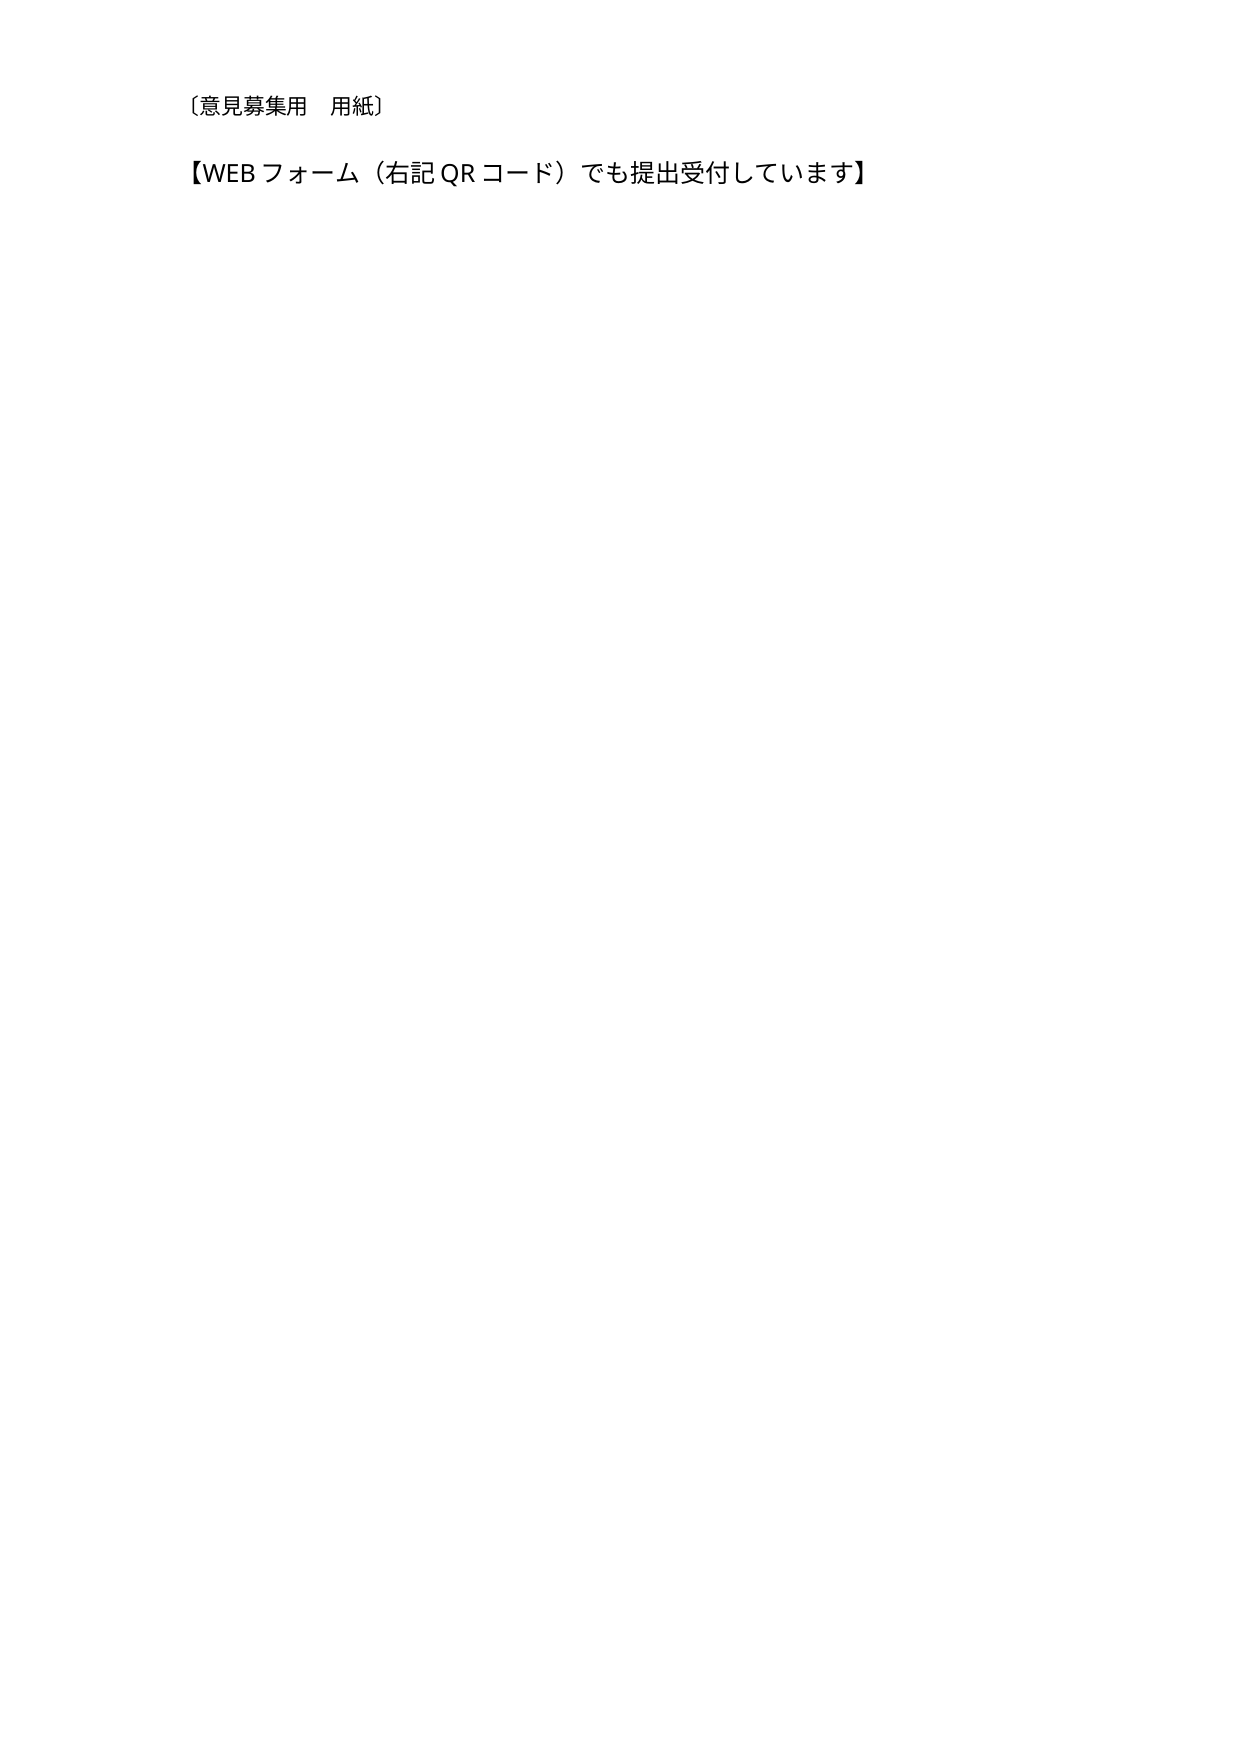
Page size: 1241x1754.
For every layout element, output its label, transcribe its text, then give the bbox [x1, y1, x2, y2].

text 【WEBフォーム（右記QRコード）でも提出受付しています】 [177, 152, 1063, 190]
